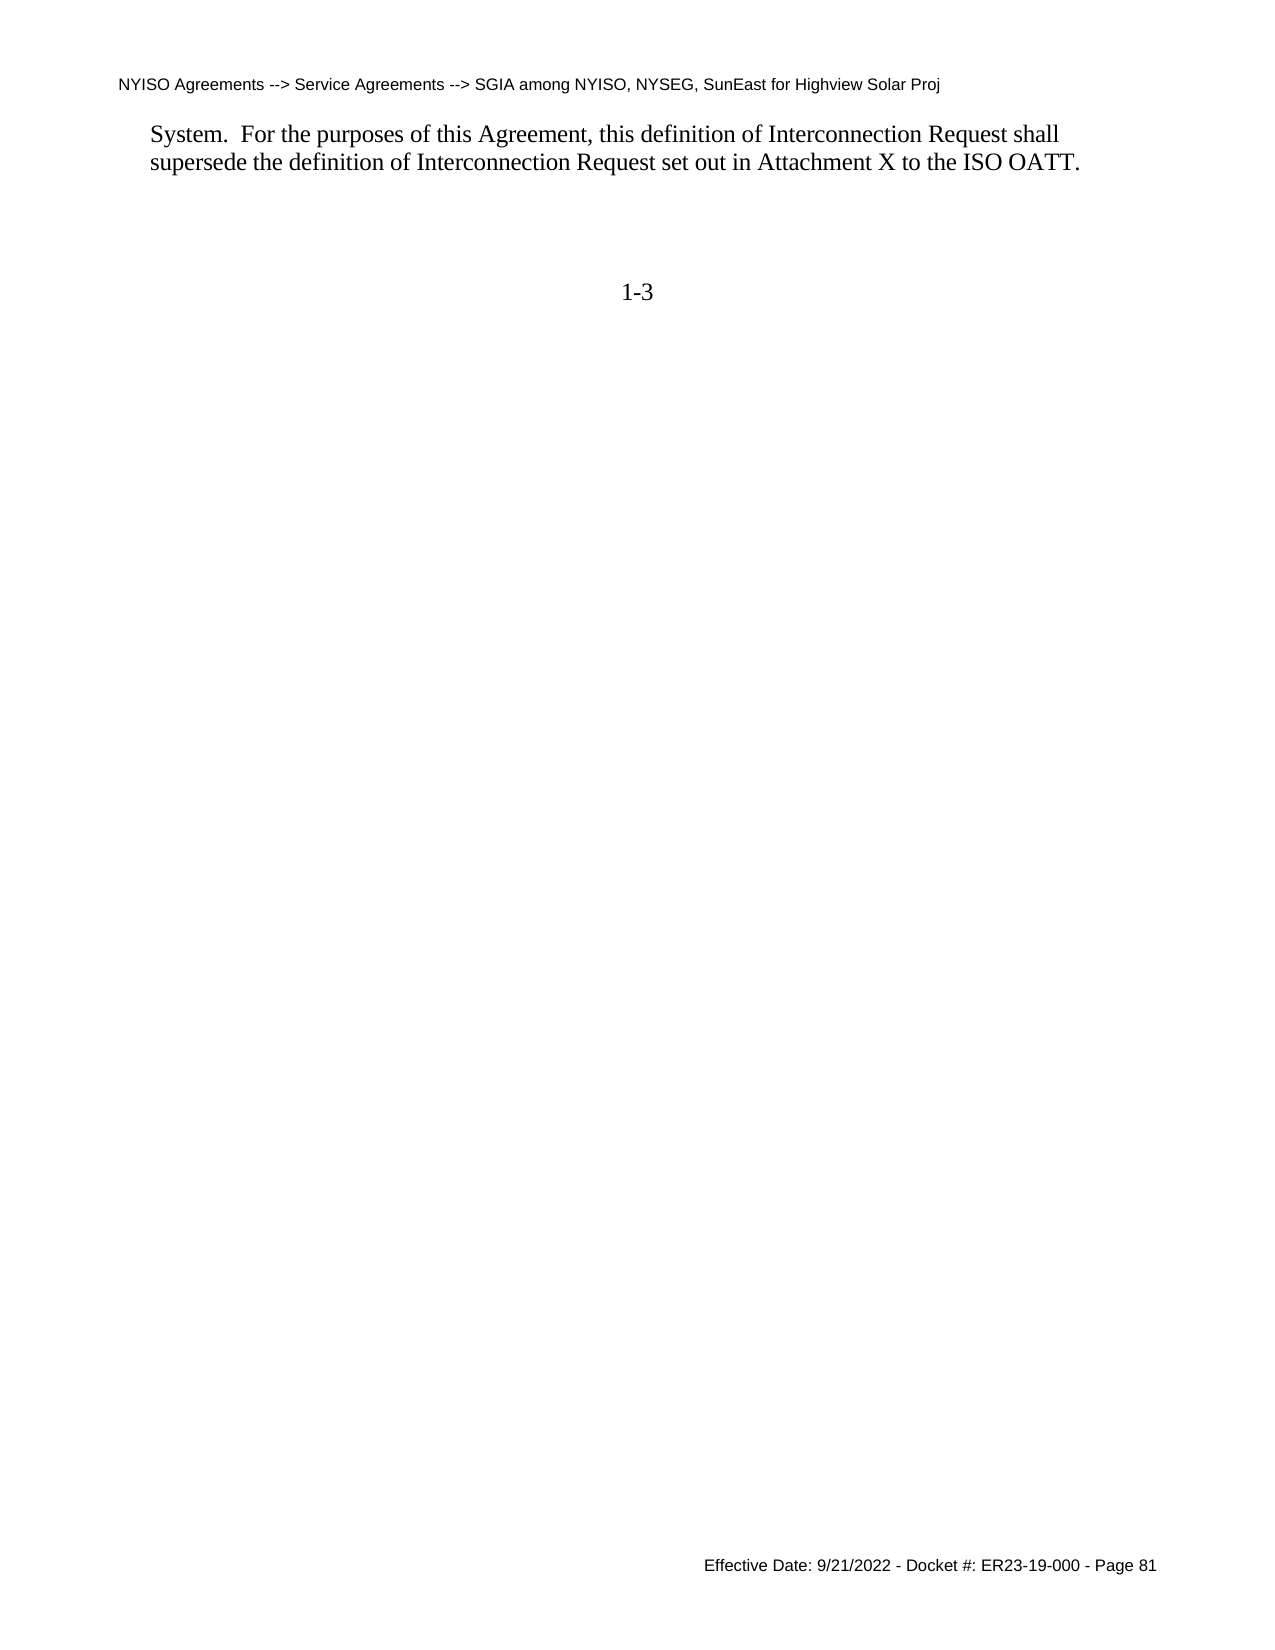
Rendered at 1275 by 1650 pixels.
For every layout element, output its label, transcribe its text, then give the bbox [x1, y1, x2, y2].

text 1-3 [621, 277, 1275, 306]
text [150, 119, 1134, 176]
